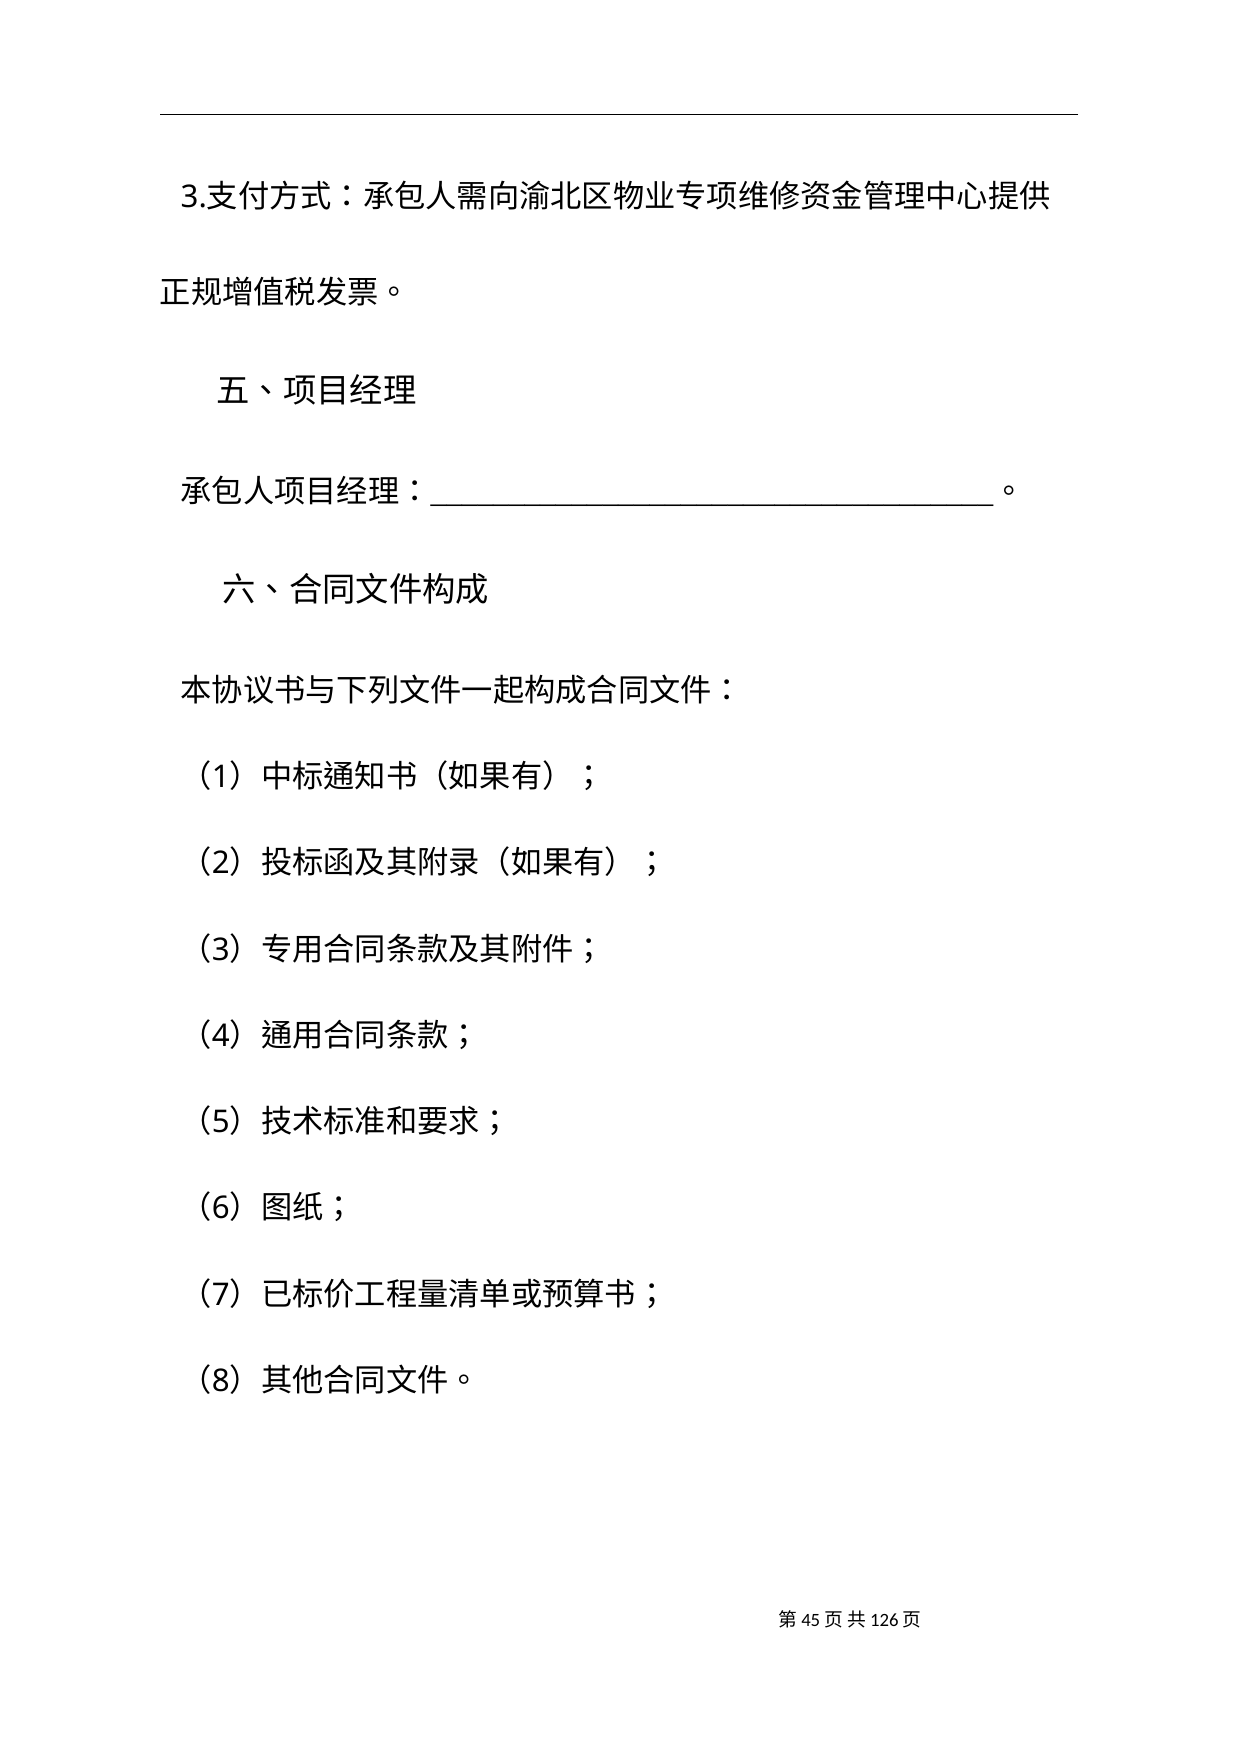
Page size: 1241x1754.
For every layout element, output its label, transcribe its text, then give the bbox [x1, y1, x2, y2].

text （6）图纸； [159, 1174, 1078, 1239]
text （4）通用合同条款； [159, 1002, 1078, 1067]
text （2）投标函及其附录（如果有）； [159, 829, 1078, 894]
text （7）已标价工程量清单或预算书； [159, 1260, 1078, 1325]
subtitle 六、合同文件构成 [159, 556, 1078, 621]
text 本协议书与下列文件一起构成合同文件： [159, 657, 1078, 722]
text （5）技术标准和要求； [159, 1088, 1078, 1153]
text （8）其他合同文件。 [159, 1347, 1078, 1412]
text （1）中标通知书（如果有）； [159, 743, 1078, 808]
text 承包人项目经理：____________________________________。 [159, 458, 1078, 523]
text 3.支付方式：承包人需向渝北区物业专项维修资金管理中心提供正规增值税发票。 [159, 161, 1078, 324]
subtitle 五、项目经理 [159, 357, 1078, 422]
text （3）专用合同条款及其附件； [159, 915, 1078, 980]
